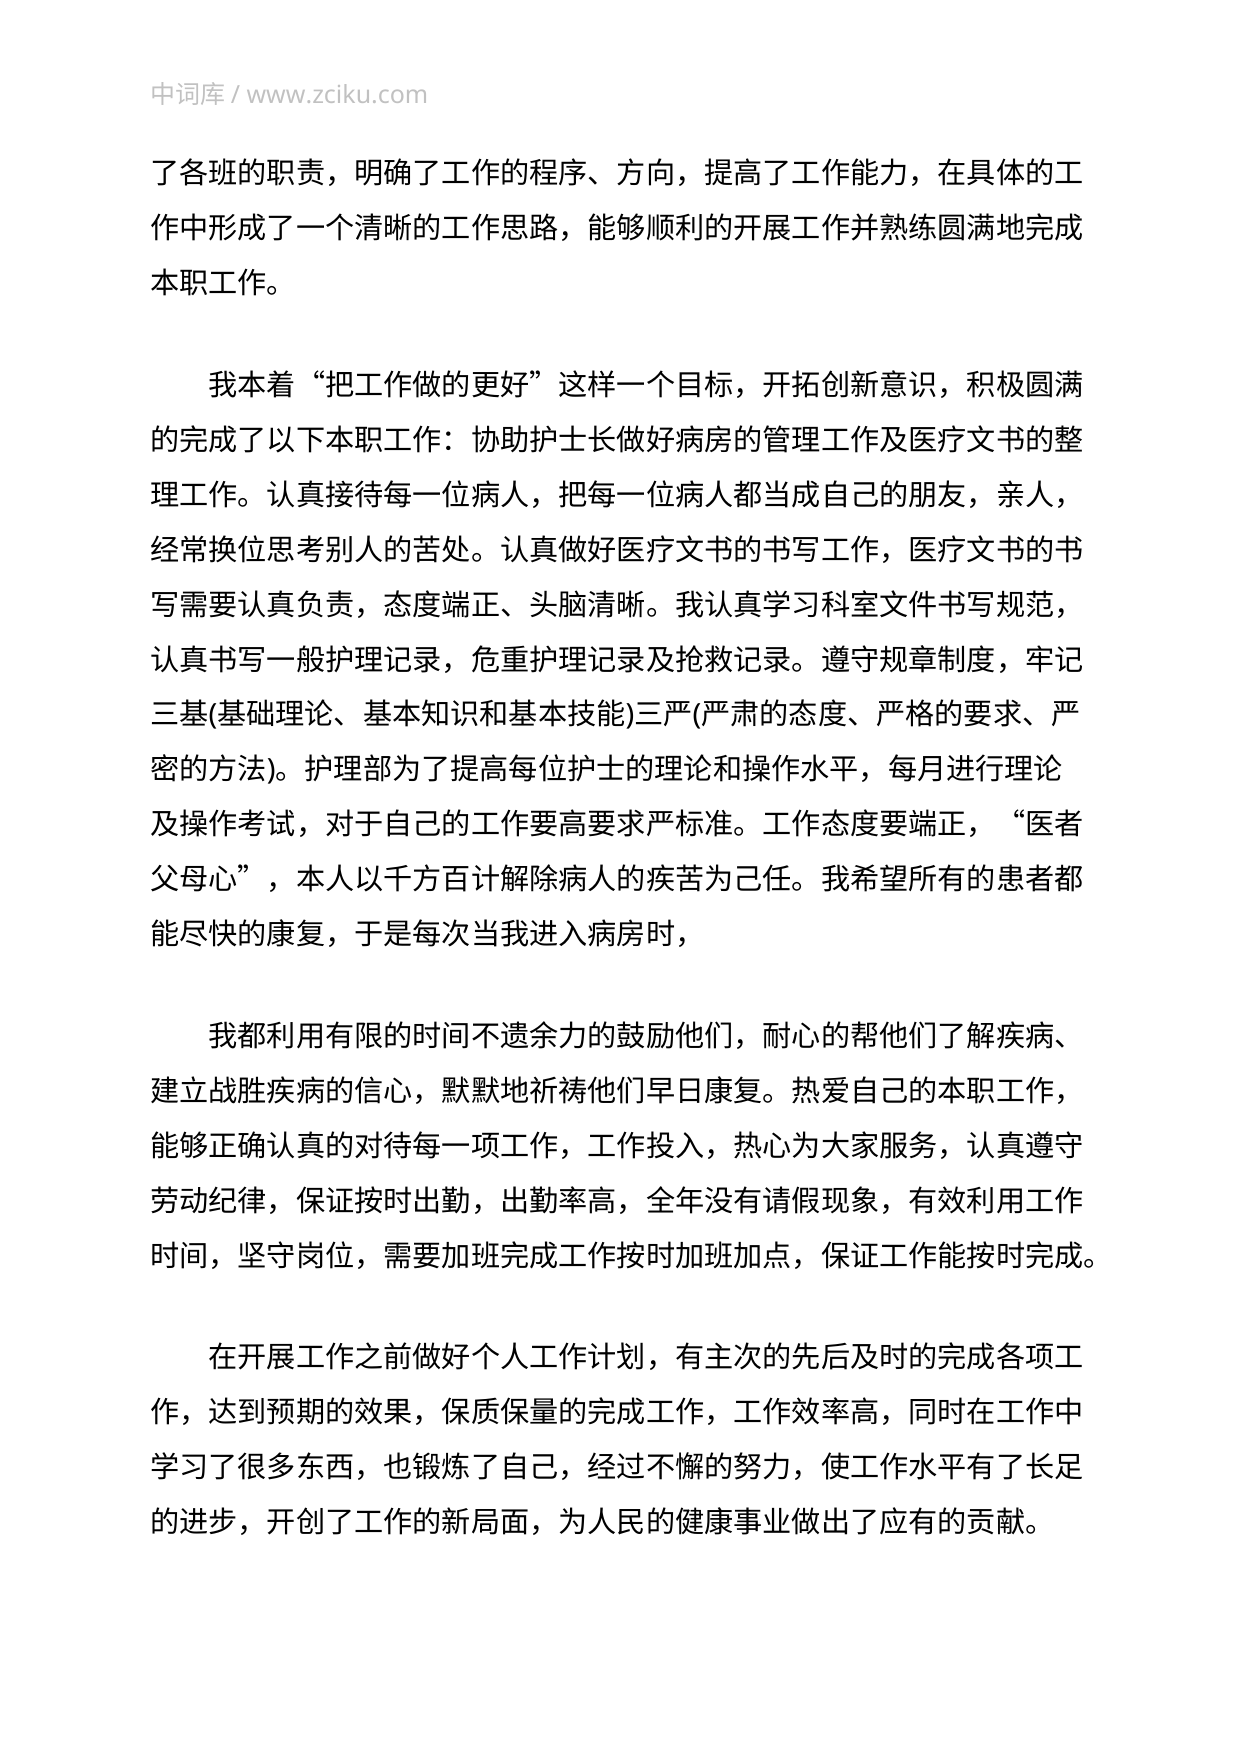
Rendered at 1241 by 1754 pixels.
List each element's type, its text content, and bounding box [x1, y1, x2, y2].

text 我本着“把工作做的更好”这样一个目标，开拓创新意识，积极圆满的完成了以下本职工作：协助护士长做好病房的管理工作及医疗文书的整理工作。认真接待每一位病人，把每一位病人都当成自己的朋友，亲人，经常换位思考别人的苦处。认真做好医疗文书的书写工作，医疗文书的书写需要认真负责，态度端正、头脑清晰。我认真学习科室文件书写规范，认真书写一般护理记录，危重护理记录及抢救记录。遵守规章制度，牢记三基(基础理论、基本知识和基本技能)三严(严肃的态度、严格的要求、严密的方法)。护理部为了提高每位护士的理论和操作水平，每月进行理论及操作考试，对于自己的工作要高要求严标准。工作态度要端正，“医者父母心”，本人以千方百计解除病人的疾苦为己任。我希望所有的患者都能尽快的康复，于是每次当我进入病房时， [150, 362, 1090, 953]
text 我都利用有限的时间不遗余力的鼓励他们，耐心的帮他们了解疾病、建立战胜疾病的信心，默默地祈祷他们早日康复。热爱自己的本职工作，能够正确认真的对待每一项工作，工作投入，热心为大家服务，认真遵守劳动纪律，保证按时出勤，出勤率高，全年没有请假现象，有效利用工作时间，坚守岗位，需要加班完成工作按时加班加点，保证工作能按时完成。 [150, 1012, 1090, 1274]
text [150, 150, 1090, 302]
text 在开展工作之前做好个人工作计划，有主次的先后及时的完成各项工作，达到预期的效果，保质保量的完成工作，工作效率高，同时在工作中学习了很多东西，也锻炼了自己，经过不懈的努力，使工作水平有了长足的进步，开创了工作的新局面，为人民的健康事业做出了应有的贡献。 [150, 1334, 1090, 1541]
